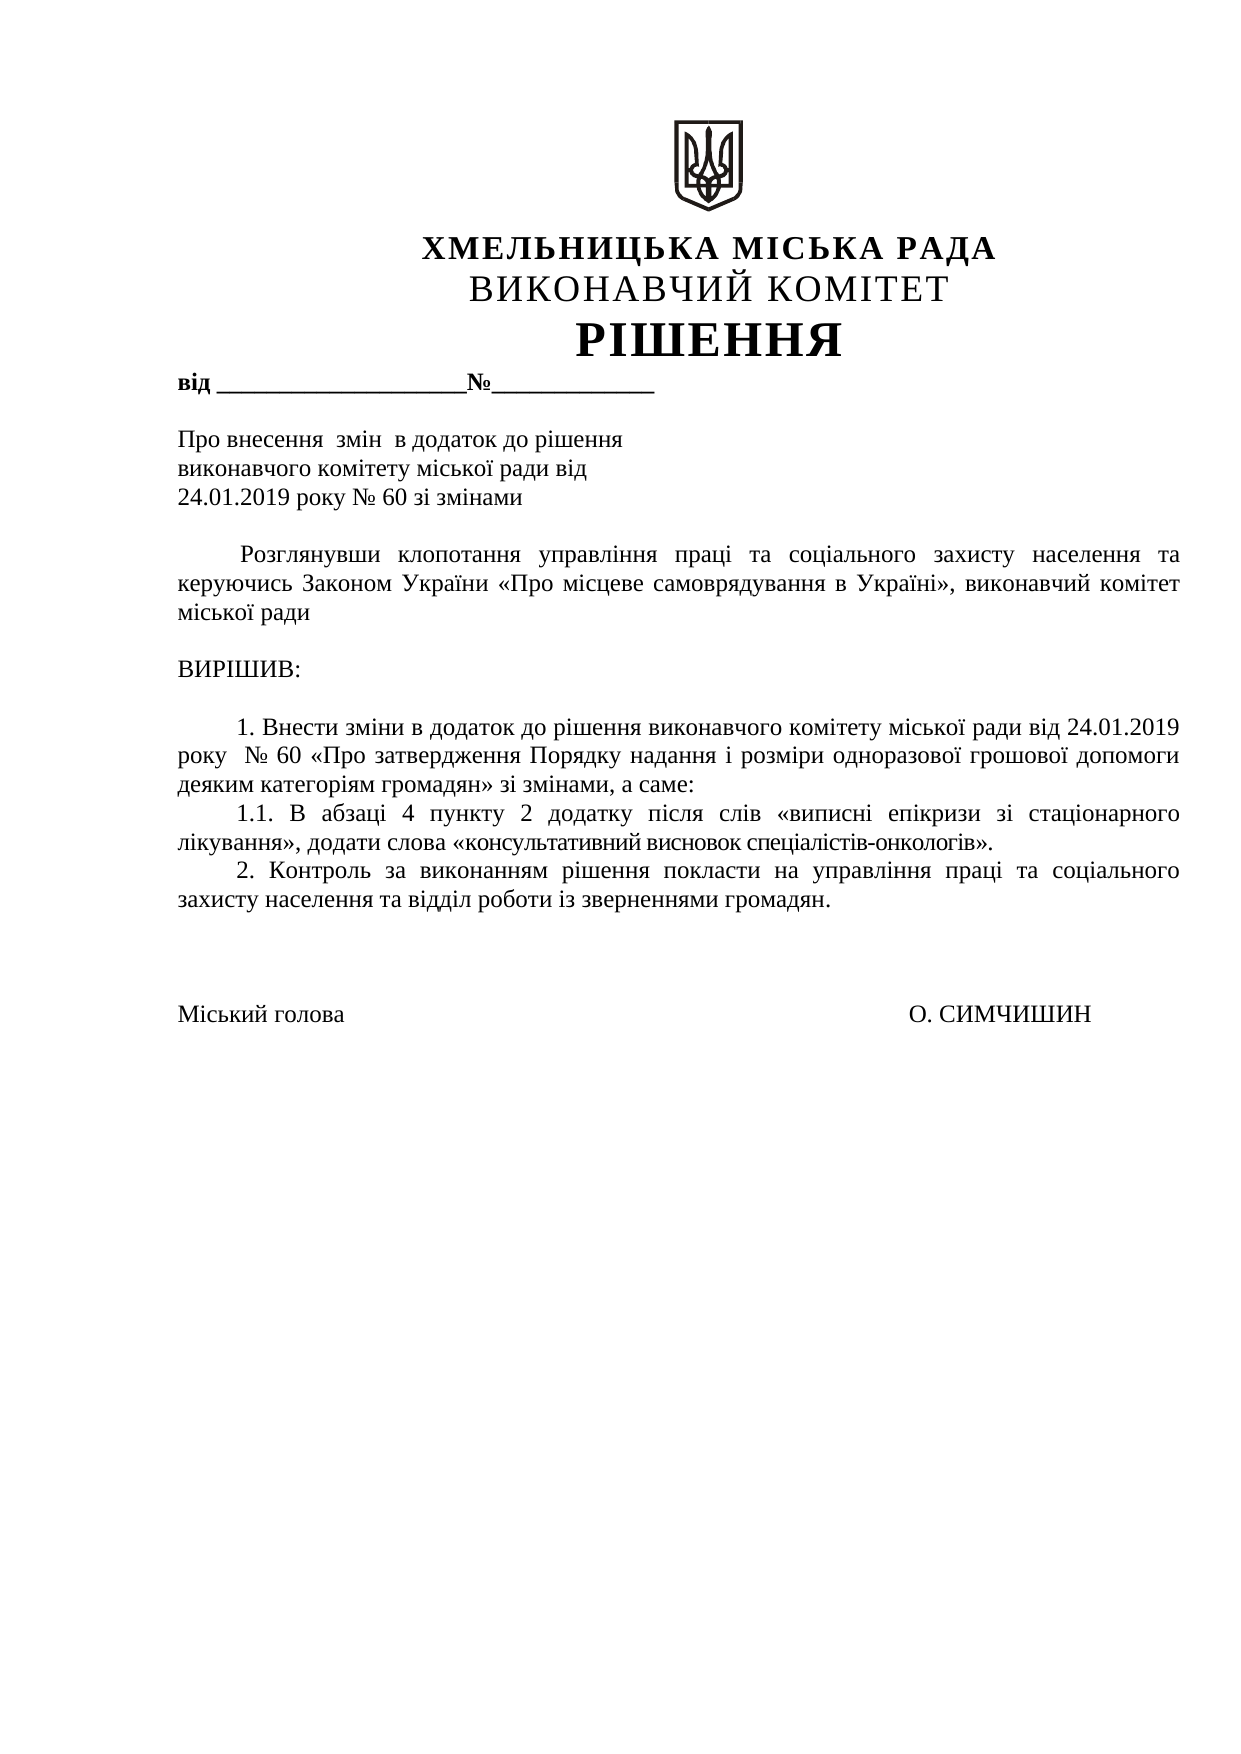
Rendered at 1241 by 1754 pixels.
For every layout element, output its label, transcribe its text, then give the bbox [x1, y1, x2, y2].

text Розглянувши клопотання управління праці та соціального захисту населення та керуючись Законом України «Про місцеве самоврядування в Україні», виконавчий комітет міської ради [177, 539, 1181, 626]
text ХМЕЛЬНИЦЬКА МІСЬКА РАДА [177, 228, 1181, 266]
text 1. Внести зміни в додаток до рішення виконавчого комітету міської ради від 24.01.2019 року № 60 «Про затвердження Порядку надання і розміри одноразової грошової допомоги деяким категоріям громадян» зі змінами, а саме: [177, 712, 1181, 798]
text Про внесення змін в додаток до рішення [177, 424, 1181, 453]
text ВИРІШИВ: [177, 654, 1181, 683]
text від ____________________№_____________ [177, 367, 1181, 396]
text 1.1. В абзаці 4 пункту 2 додатку після слів «виписні епікризи зі стаціонарного лікування», додати слова «консультативний висновок спеціалістів-онкологів». [175, 798, 1181, 856]
text виконавчого комітету міської ради від [177, 453, 1181, 482]
text 24.01.2019 року № 60 зі змінами [177, 482, 1181, 511]
text РІШЕННЯ [177, 309, 1181, 367]
text ВИКОНАВЧИЙ КОМІТЕТ [177, 266, 1181, 309]
text Міський голова О. СИМЧИШИН [177, 999, 1181, 1028]
text 2. Контроль за виконанням рішення покласти на управління праці та соціального захисту населення та відділ роботи із зверненнями громадян. [177, 856, 1181, 913]
